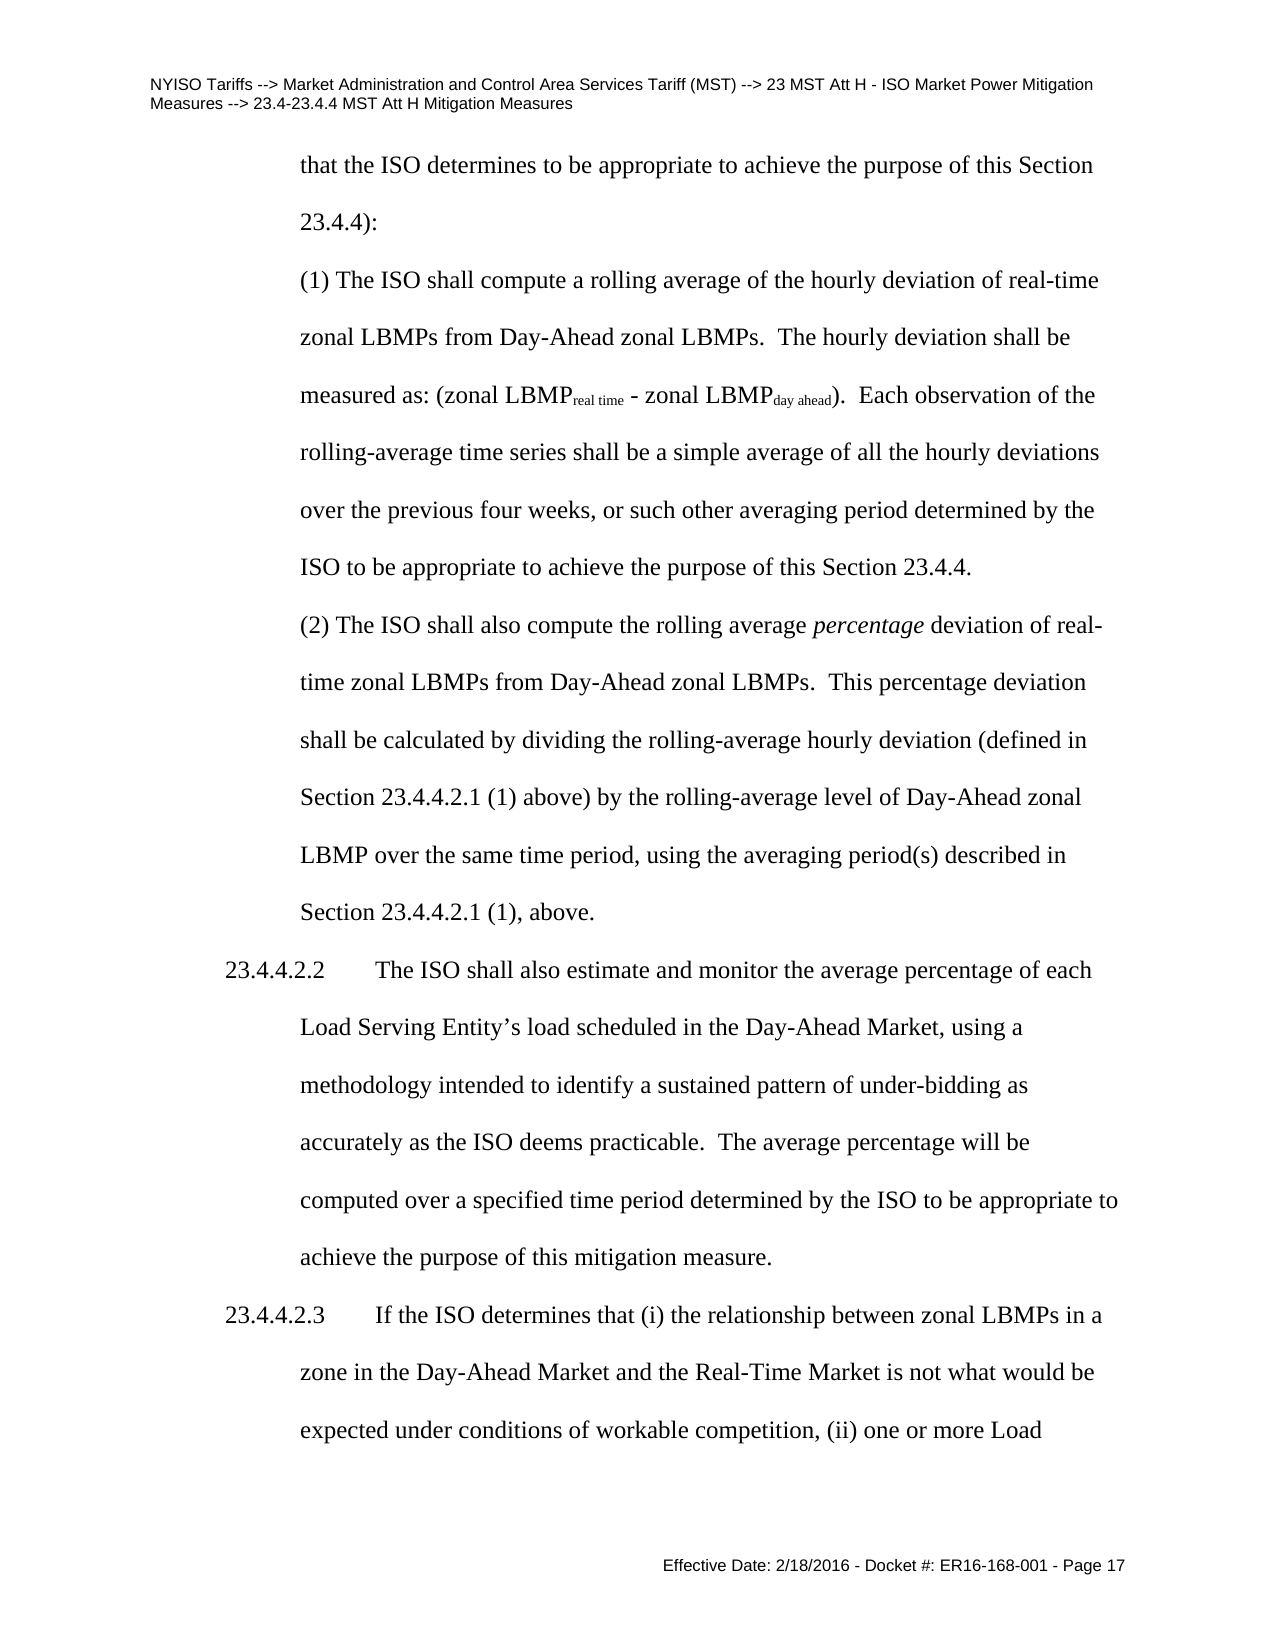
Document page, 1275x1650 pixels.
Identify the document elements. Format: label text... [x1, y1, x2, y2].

text 23.4.4.2.2 The ISO shall also estimate and monitor the average percentage of each Load Serving Entity’s load scheduled in the Day-Ahead Market, using a methodology intended to identify a sustained pattern of under-bidding as accurately as the ISO deems practicable. The average percentage will be computed over a specified time period determined by the ISO to be appropriate to achieve the purpose of this mitigation measure. [225, 955, 1125, 1271]
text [225, 1300, 1125, 1444]
text (1) The ISO shall compute a rolling average of the hourly deviation of real-time zonal LBMPs from Day-Ahead zonal LBMPs. The hourly deviation shall be measured as: (zonal LBMPreal time - zonal LBMPday ahead). Each observation of the rolling-average time series shall be a simple average of all the hourly deviations over the previous four weeks, or such other averaging period determined by the ISO to be appropriate to achieve the purpose of this Section 23.4.4. [225, 265, 1125, 581]
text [225, 150, 1125, 236]
text (2) The ISO shall also compute the rolling average percentage deviation of real-time zonal LBMPs from Day-Ahead zonal LBMPs. This percentage deviation shall be calculated by dividing the rolling-average hourly deviation (defined in Section 23.4.4.2.1 (1) above) by the rolling-average level of Day-Ahead zonal LBMP over the same time period, using the averaging period(s) described in Section 23.4.4.2.1 (1), above. [225, 610, 1125, 926]
